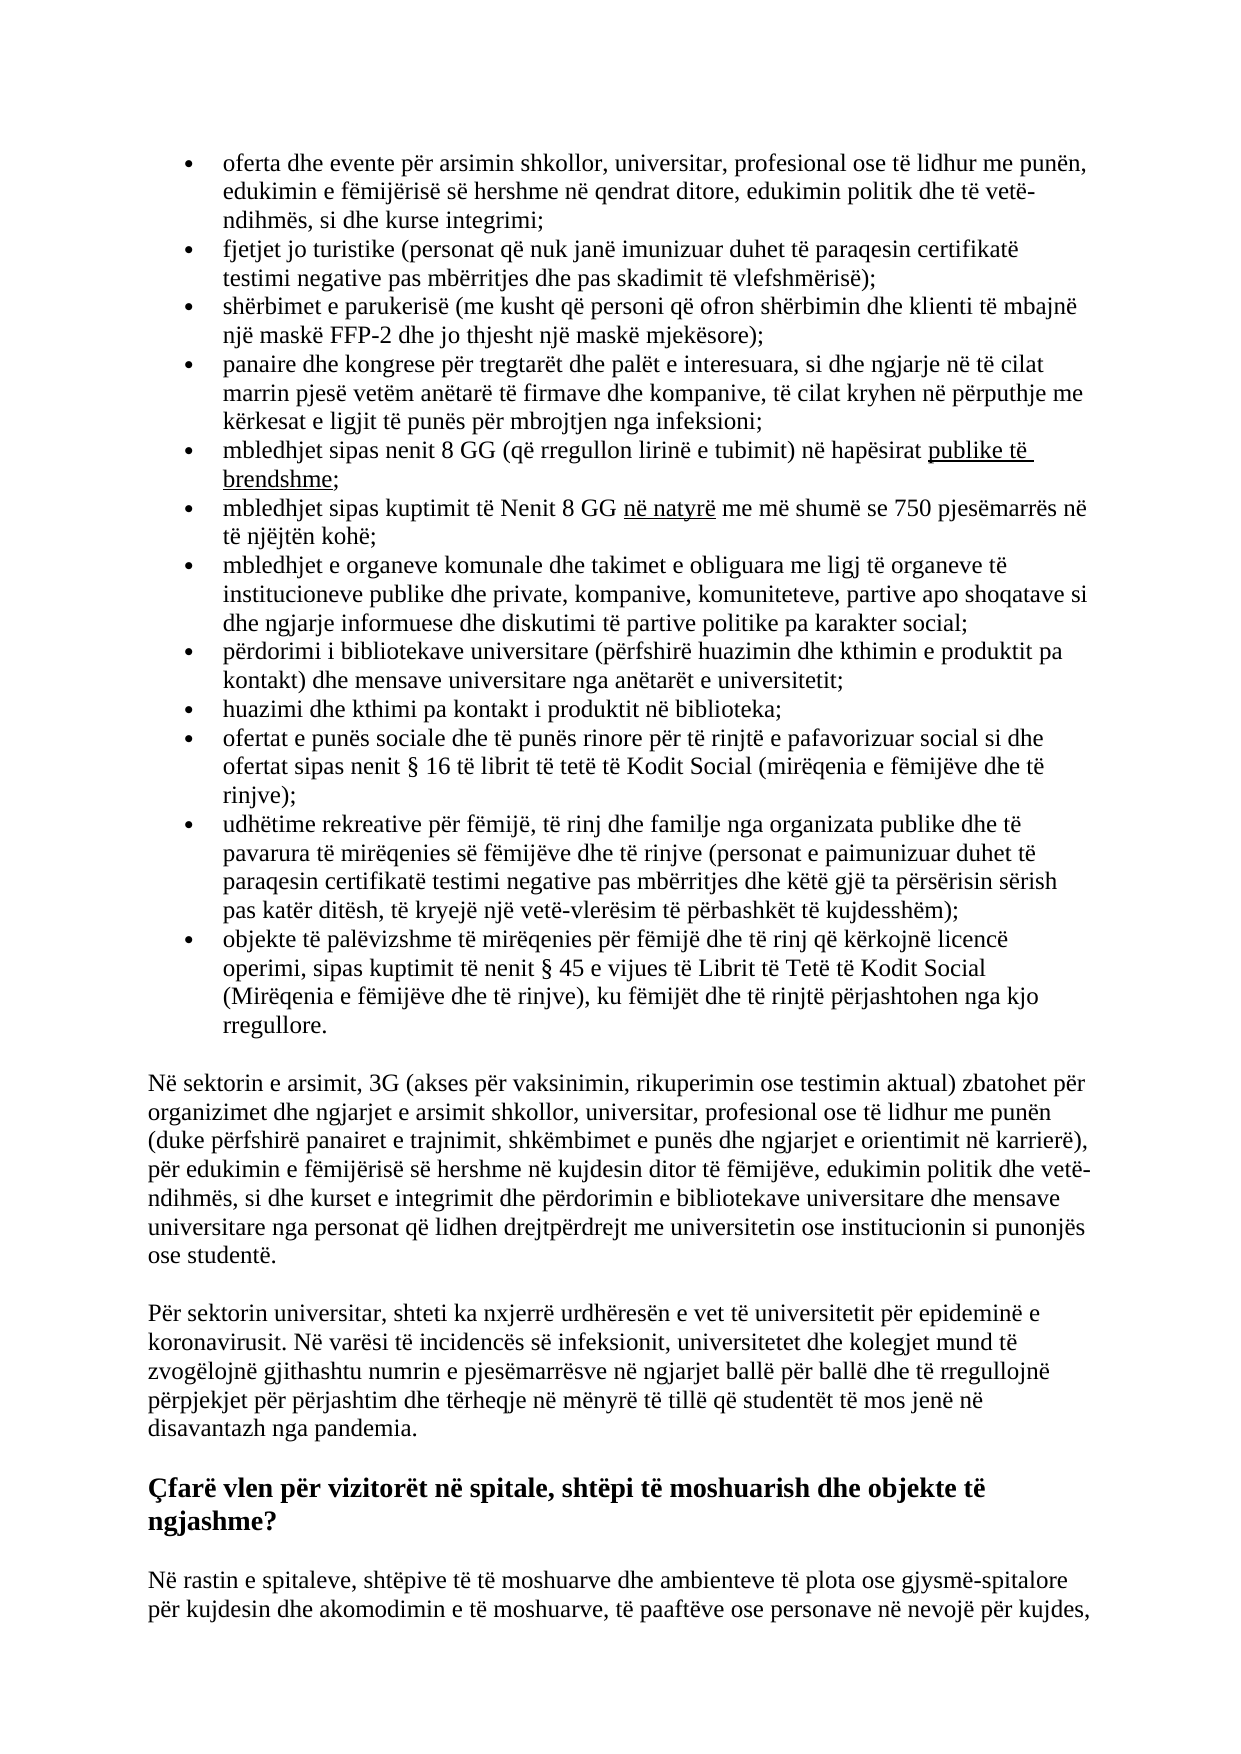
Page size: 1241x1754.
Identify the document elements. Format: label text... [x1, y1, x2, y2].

list fjetjet jo turistike (personat që nuk janë imunizuar duhet të paraqesin certifikatë testimi negative pas mbërritjes dhe pas skadimit të vlefshmërisë); [185, 234, 1093, 291]
list huazimi dhe kthimi pa kontakt i produktit në biblioteka; [185, 694, 1093, 723]
text Çfarë vlen për vizitorët në spitale, shtëpi të moshuarish dhe objekte të ngjashme? [148, 1471, 1093, 1536]
list udhëtime rekreative për fëmijë, të rinj dhe familje nga organizata publike dhe të pavarura të mirëqenies së fëmijëve dhe të rinjve (personat e paimunizuar duhet të paraqesin certifikatë testimi negative pas mbërritjes dhe këtë gjë ta përsërisin sërish pas katër ditësh, të kryejë një vetë-vlerësim të përbashkët të kujdesshëm); [185, 809, 1093, 924]
list përdorimi i bibliotekave universitare (përfshirë huazimin dhe kthimin e produktit pa kontakt) dhe mensave universitare nga anëtarët e universitetit; [185, 636, 1093, 694]
list oferta dhe evente për arsimin shkollor, universitar, profesional ose të lidhur me punën, edukimin e fëmijërisë së hershme në qendrat ditore, edukimin politik dhe të vetë-ndihmës, si dhe kurse integrimi; [185, 148, 1093, 234]
list mbledhjet sipas nenit 8 GG (që rregullon lirinë e tubimit) në hapësirat publike të brendshme; [185, 435, 1093, 493]
list mbledhjet e organeve komunale dhe takimet e obliguara me ligj të organeve të institucioneve publike dhe private, kompanive, komuniteteve, partive apo shoqatave si dhe ngjarje informuese dhe diskutimi të partive politike pa karakter social; [185, 550, 1093, 636]
list shërbimet e parukerisë (me kusht që personi që ofron shërbimin dhe klienti të mbajnë një maskë FFP-2 dhe jo thjesht një maskë mjekësore); [185, 291, 1093, 349]
list mbledhjet sipas kuptimit të Nenit 8 GG në natyrë me më shumë se 750 pjesëmarrës në të njëjtën kohë; [185, 493, 1093, 550]
list ofertat e punës sociale dhe të punës rinore për të rinjtë e pafavorizuar social si dhe ofertat sipas nenit § 16 të librit të tetë të Kodit Social (mirëqenia e fëmijëve dhe të rinjve); [185, 723, 1093, 809]
list objekte të palëvizshme të mirëqenies për fëmijë dhe të rinj që kërkojnë licencë operimi, sipas kuptimit të nenit § 45 e vijues të Librit të Tetë të Kodit Social (Mirëqenia e fëmijëve dhe të rinjve), ku fëmijët dhe të rinjtë përjashtohen nga kjo rregullore. [185, 924, 1093, 1039]
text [148, 1565, 1093, 1623]
text Për sektorin universitar, shteti ka nxjerrë urdhëresën e vet të universitetit për epideminë e koronavirusit. Në varësi të incidencës së infeksionit, universitetet dhe kolegjet mund të zvogëlojnë gjithashtu numrin e pjesëmarrësve në ngjarjet ballë për ballë dhe të rregullojnë përpjekjet për përjashtim dhe tërheqje në mënyrë të tillë që studentët të mos jenë në disavantazh nga pandemia. [148, 1298, 1093, 1442]
list panaire dhe kongrese për tregtarët dhe palët e interesuara, si dhe ngjarje në të cilat marrin pjesë vetëm anëtarë të firmave dhe kompanive, të cilat kryhen në përputhje me kërkesat e ligjit të punës për mbrojtjen nga infeksioni; [185, 349, 1093, 435]
text Në sektorin e arsimit, 3G (akses për vaksinimin, rikuperimin ose testimin aktual) zbatohet për organizimet dhe ngjarjet e arsimit shkollor, universitar, profesional ose të lidhur me punën (duke përfshirë panairet e trajnimit, shkëmbimet e punës dhe ngjarjet e orientimit në karrierë), për edukimin e fëmijërisë së hershme në kujdesin ditor të fëmijëve, edukimin politik dhe vetë-ndihmës, si dhe kurset e integrimit dhe përdorimin e bibliotekave universitare dhe mensave universitare nga personat që lidhen drejtpërdrejt me universitetin ose institucionin si punonjës ose studentë. [148, 1068, 1093, 1269]
